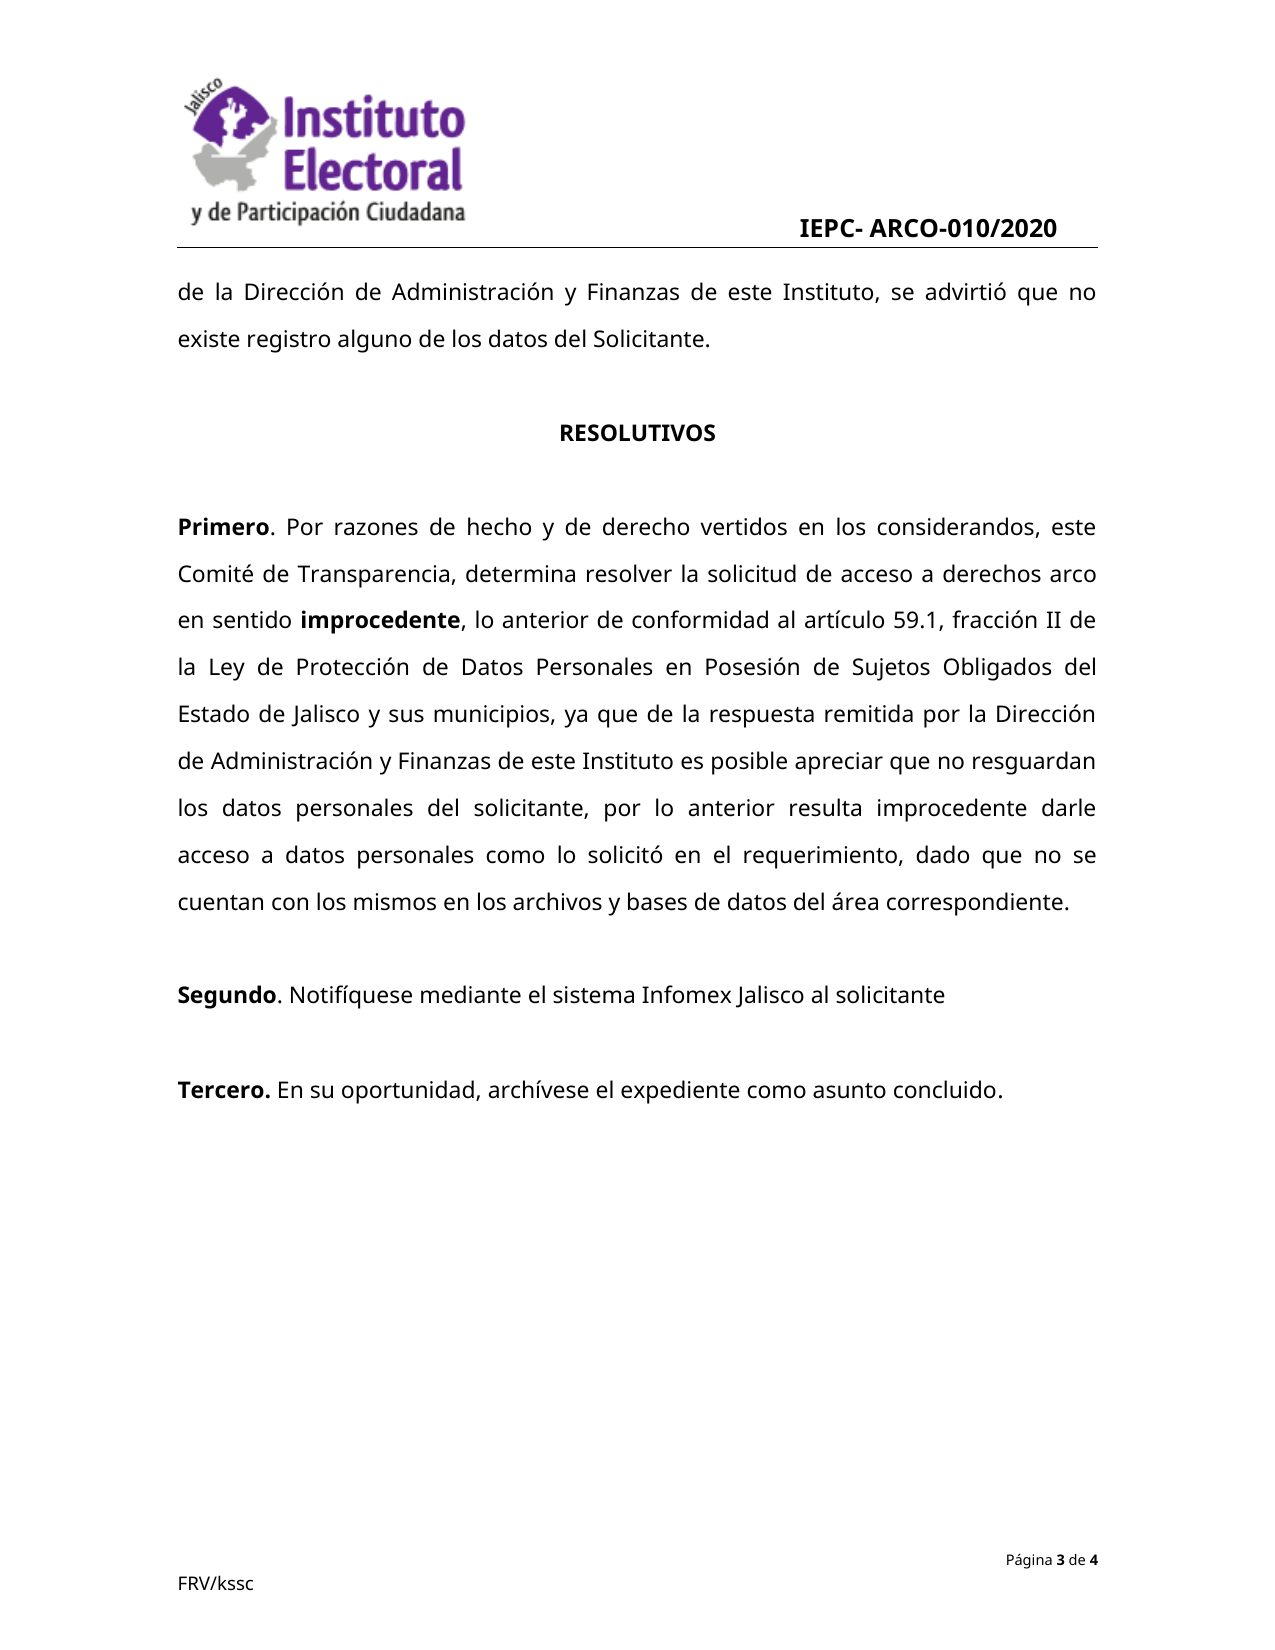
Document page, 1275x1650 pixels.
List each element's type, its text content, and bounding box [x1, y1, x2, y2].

text Tercero. En su oportunidad, archívese el expediente como asunto concluido. [177, 1073, 1098, 1106]
text Primero. Por razones de hecho y de derecho vertidos en los considerandos, este Comité de Transparencia, determina resolver la solicitud de acceso a derechos arco en sentido improcedente, lo anterior de conformidad al artículo 59.1, fracción II de la Ley de Protección de Datos Personales en Posesión de Sujetos Obligados del Estado de Jalisco y sus municipios, ya que de la respuesta remitida por la Dirección de Administración y Finanzas de este Instituto es posible apreciar que no resguardan los datos personales del solicitante, por lo anterior resulta improcedente darle acceso a datos personales como lo solicitó en el requerimiento, dado que no se cuentan con los mismos en los archivos y bases de datos del área correspondiente. [177, 511, 1098, 917]
picture [177, 73, 478, 238]
text RESOLUTIVOS [177, 417, 1098, 448]
text Segundo. Notifíquese mediante el sistema Infomex Jalisco al solicitante [177, 979, 1098, 1011]
